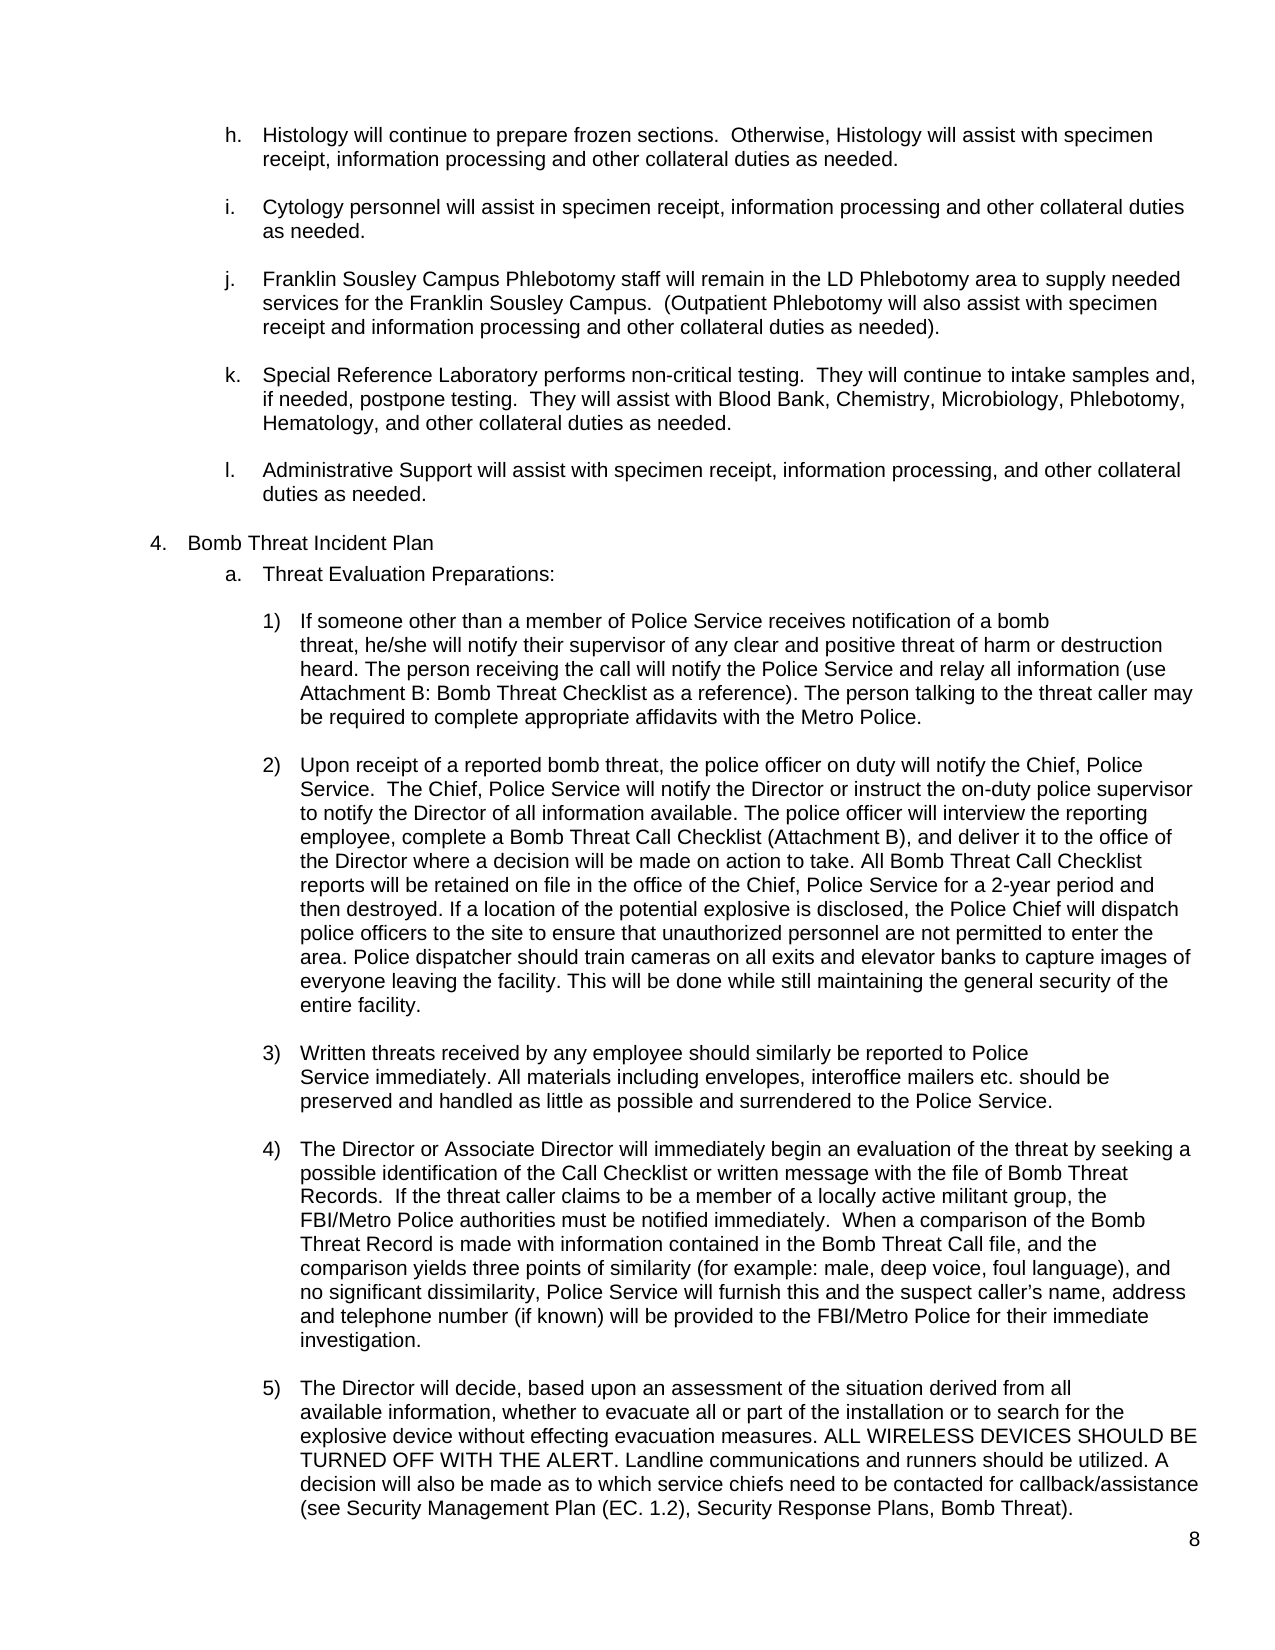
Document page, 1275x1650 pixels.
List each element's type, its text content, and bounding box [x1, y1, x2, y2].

text available information, whether to evacuate all or part of the installation or to search for the explosive device without effecting evacuation measures. ALL WIRELESS DEVICES SHOULD BE TURNED OFF WITH THE ALERT. Landline communications and runners should be utilized. A decision will also be made as to which service chiefs need to be contacted for callback/assistance (see Security Management Plan (EC. 1.2), Security Response Plans, Bomb Threat). [300, 1400, 1200, 1520]
text Service immediately. All materials including envelopes, interoffice mailers etc. should be preserved and handled as little as possible and surrendered to the Police Service. [300, 1064, 1200, 1112]
list Franklin Sousley Campus Phlebotomy staff will remain in the LD Phlebotomy area to supply needed services for the Franklin Sousley Campus. (Outpatient Phlebotomy will also assist with specimen receipt and information processing and other collateral duties as needed). [225, 267, 1200, 338]
list Upon receipt of a reported bomb threat, the police officer on duty will notify the Chief, Police Service. The Chief, Police Service will notify the Director or instruct the on-duty police supervisor to notify the Director of all information available. The police officer will interview the reporting employee, complete a Bomb Threat Call Checklist (Attachment B), and deliver it to the office of the Director where a decision will be made on action to take. All Bomb Threat Call Checklist reports will be retained on file in the office of the Chief, Police Service for a 2-year period and then destroyed. If a location of the potential explosive is disclosed, the Police Chief will dispatch police officers to the site to ensure that unauthorized personnel are not permitted to enter the area. Police dispatcher should train cameras on all exits and elevator banks to capture images of everyone leaving the facility. This will be done while still maintaining the general security of the entire facility. [262, 753, 1200, 1017]
list If someone other than a member of Police Service receives notification of a bomb [262, 609, 1200, 633]
list Histology will continue to prepare frozen sections. Otherwise, Histology will assist with specimen receipt, information processing and other collateral duties as needed. [225, 123, 1200, 171]
list The Director or Associate Director will immediately begin an evaluation of the threat by seeking a possible identification of the Call Checklist or written message with the file of Bomb Threat Records. If the threat caller claims to be a member of a locally active militant group, the FBI/Metro Police authorities must be notified immediately. When a comparison of the Bomb Threat Record is made with information contained in the Bomb Threat Call file, and the comparison yields three points of similarity (for example: male, deep voice, foul language), and no significant dissimilarity, Police Service will furnish this and the suspect caller’s name, address and telephone number (if known) will be provided to the FBI/Metro Police for their immediate investigation. [262, 1136, 1200, 1352]
list Special Reference Laboratory performs non-critical testing. They will continue to intake samples and, if needed, postpone testing. They will assist with Blood Bank, Chemistry, Microbiology, Phlebotomy, Hematology, and other collateral duties as needed. [225, 362, 1200, 434]
list Administrative Support will assist with specimen receipt, information processing, and other collateral duties as needed. [225, 458, 1200, 506]
list The Director will decide, based upon an assessment of the situation derived from all [262, 1376, 1200, 1400]
text threat, he/she will notify their supervisor of any clear and positive threat of harm or destruction heard. The person receiving the call will notify the Police Service and relay all information (use Attachment B: Bomb Threat Checklist as a reference). The person talking to the threat caller may be required to complete appropriate affidavits with the Metro Police. [300, 633, 1200, 729]
list Threat Evaluation Preparations: [225, 561, 1200, 585]
list Written threats received by any employee should similarly be reported to Police [262, 1041, 1200, 1064]
list Cytology personnel will assist in specimen receipt, information processing and other collateral duties as needed. [225, 195, 1200, 243]
subtitle Bomb Threat Incident Plan [150, 531, 1200, 555]
